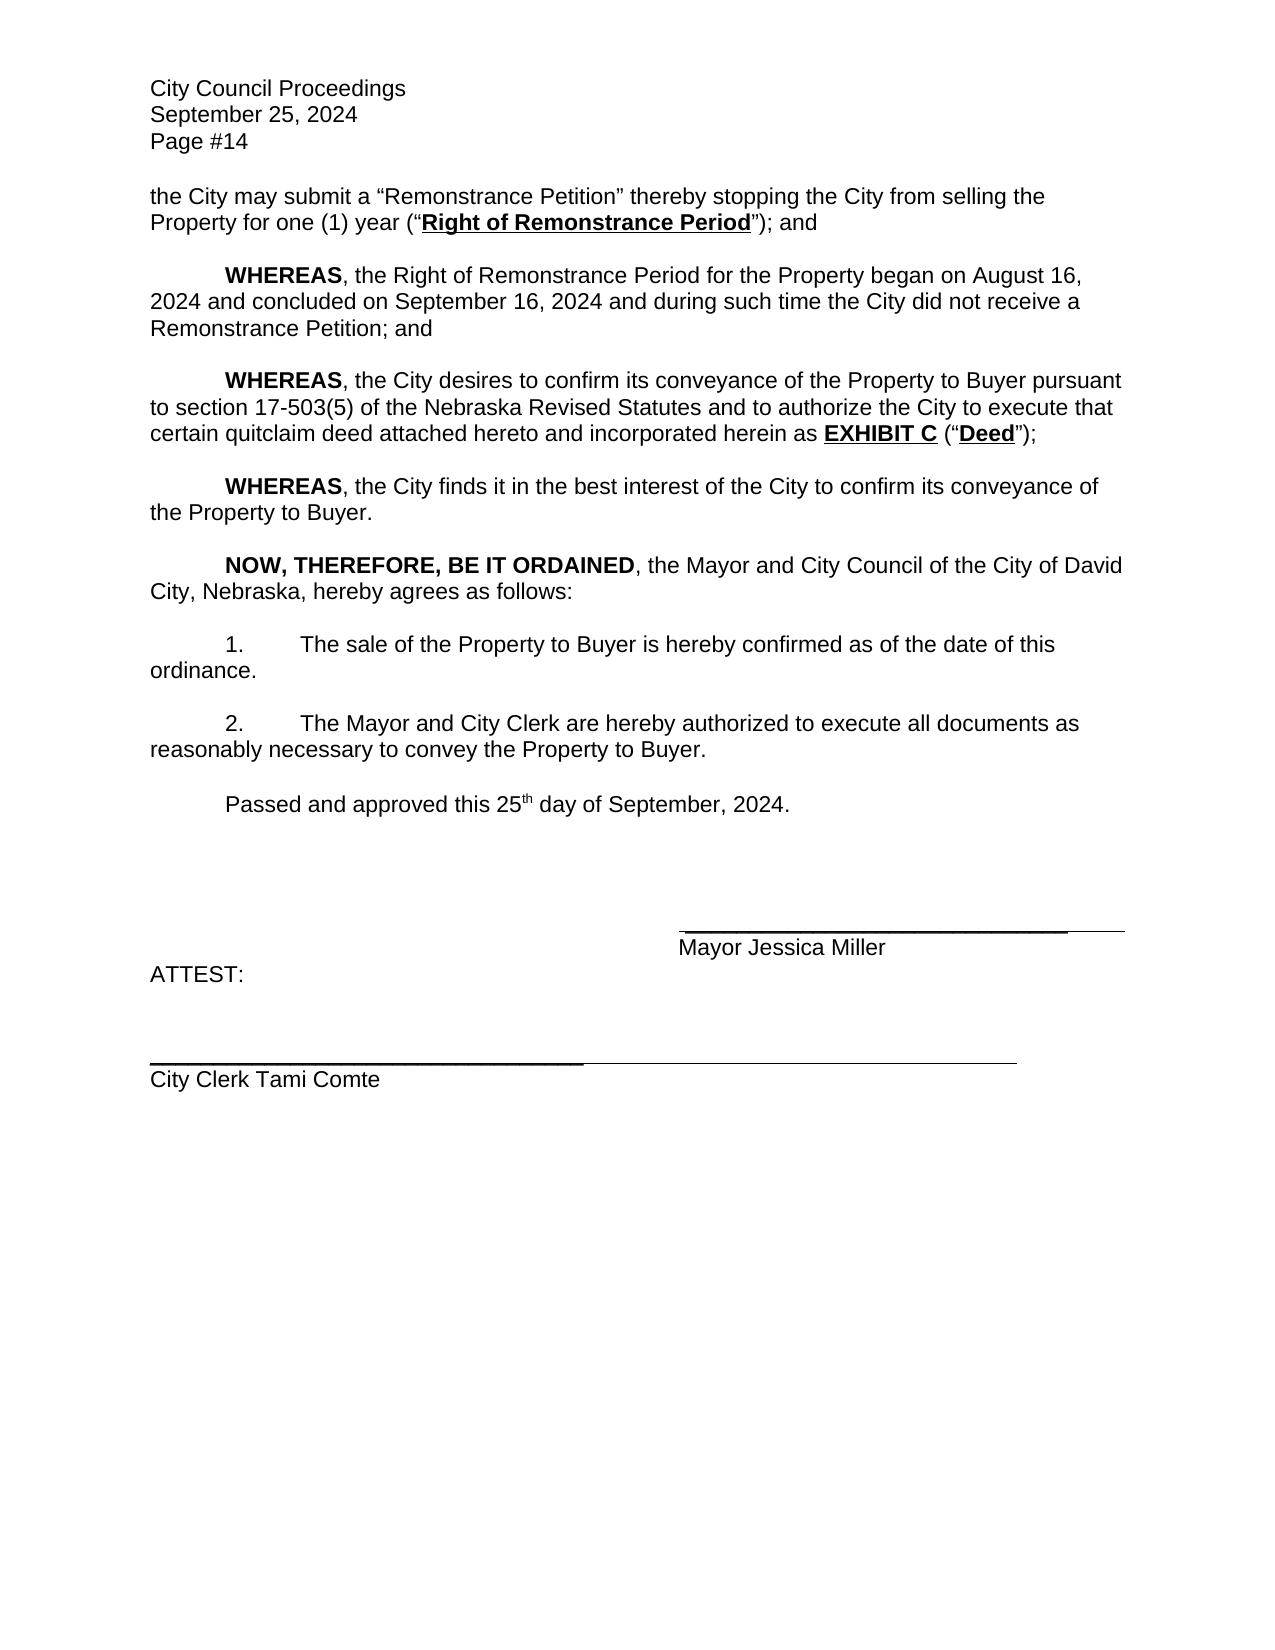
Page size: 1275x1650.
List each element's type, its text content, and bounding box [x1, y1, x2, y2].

text ATTEST: [150, 961, 1125, 987]
text WHEREAS, the City finds it in the best interest of the City to confirm its conveyance of the Property to Buyer. [150, 473, 1125, 525]
text Passed and approved this 25th day of September, 2024. [225, 791, 1125, 818]
text __________________________________ [150, 1040, 1125, 1066]
text City Clerk Tami Comte [150, 1066, 1125, 1092]
text ______________________________ [150, 908, 1125, 934]
text 2. The Mayor and City Clerk are hereby authorized to execute all documents as reasonably necessary to convey the Property to Buyer. [150, 710, 1125, 763]
text 1. The sale of the Property to Buyer is hereby confirmed as of the date of this ordinance. [150, 631, 1125, 683]
text WHEREAS, the City desires to confirm its conveyance of the Property to Buyer pursuant to section 17-503(5) of the Nebraska Revised Statutes and to authorize the City to execute that certain quitclaim deed attached hereto and incorporated herein as EXHIBIT C (“Deed”); [150, 367, 1125, 446]
text WHEREAS, the Right of Remonstrance Period for the Property began on August 16, 2024 and concluded on September 16, 2024 and during such time the City did not receive a Remonstrance Petition; and [150, 262, 1125, 341]
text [150, 183, 1125, 236]
text Mayor Jessica Miller [150, 934, 1125, 961]
text NOW, THEREFORE, BE IT ORDAINED, the Mayor and City Council of the City of David City, Nebraska, hereby agrees as follows: [150, 552, 1125, 604]
